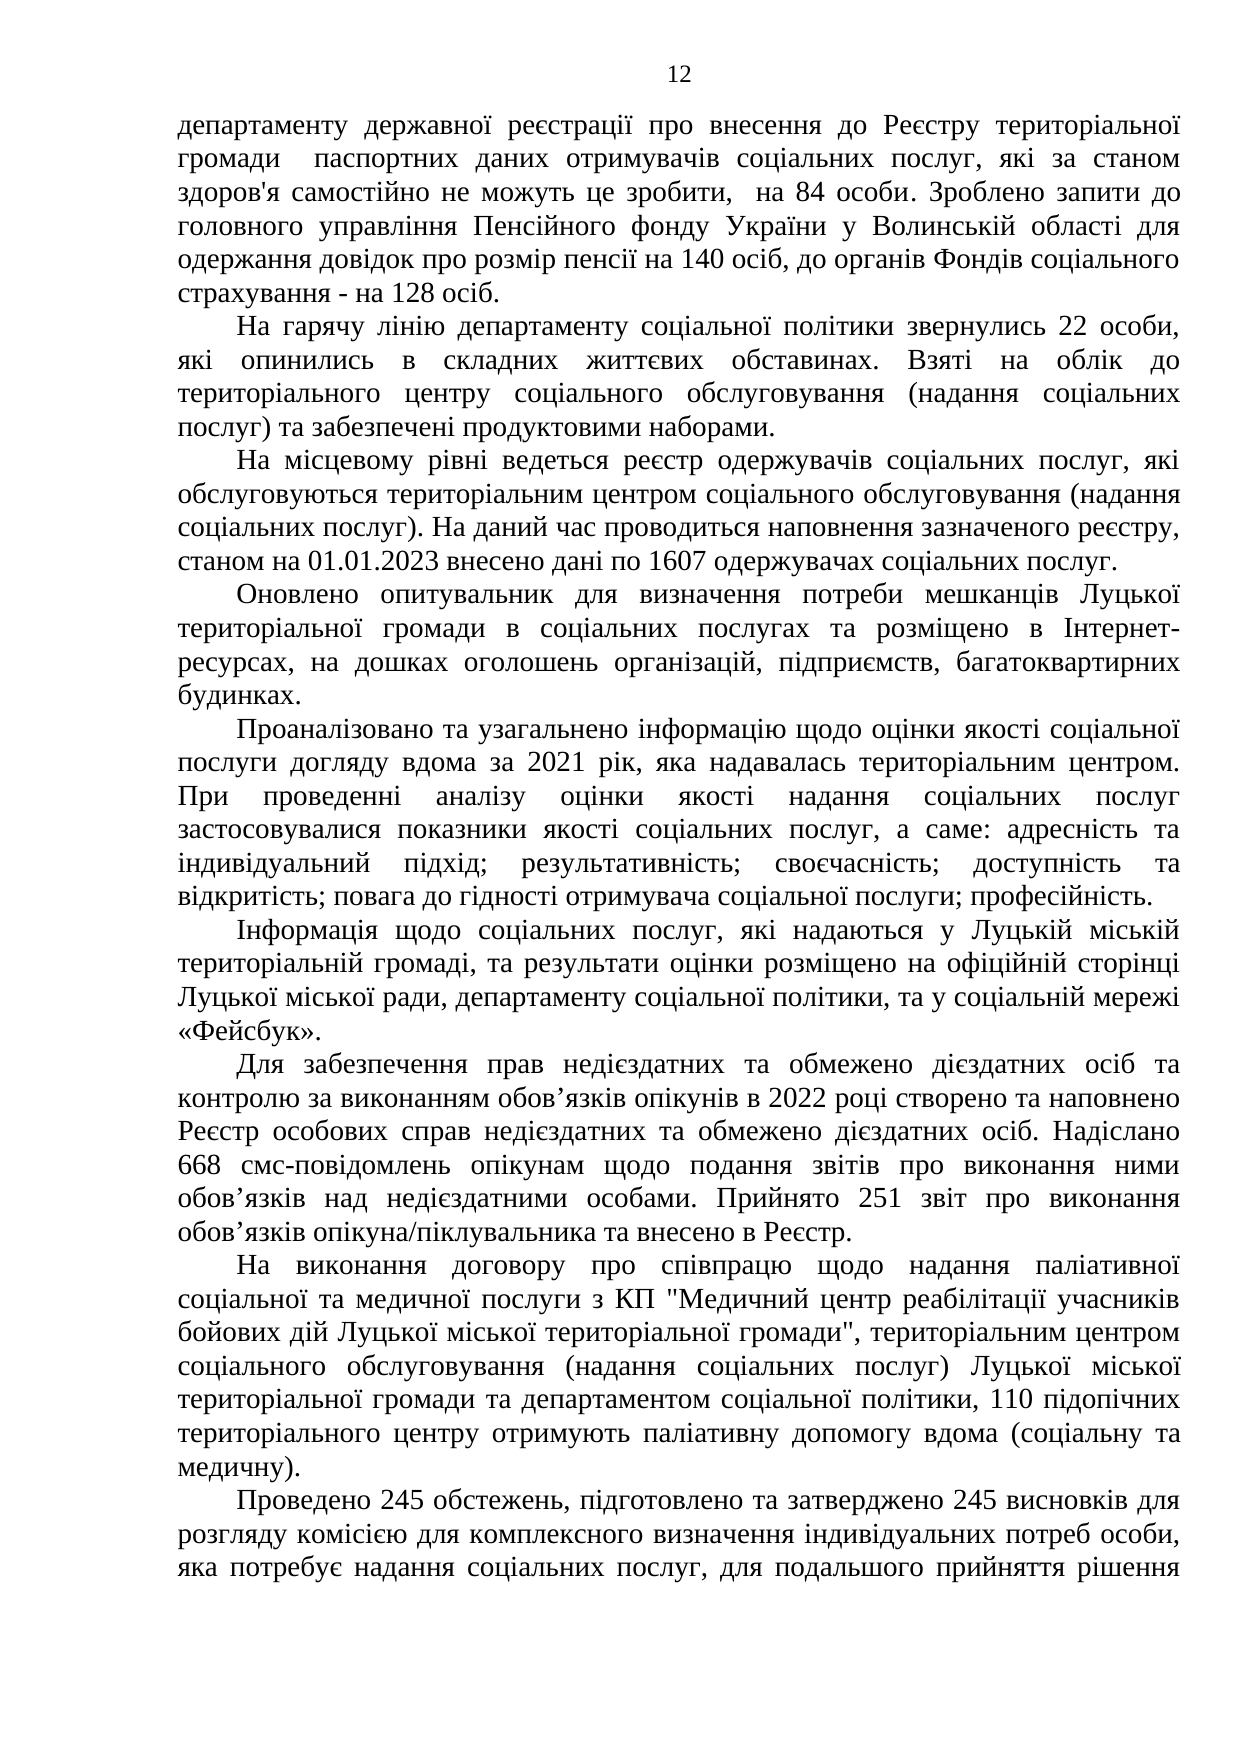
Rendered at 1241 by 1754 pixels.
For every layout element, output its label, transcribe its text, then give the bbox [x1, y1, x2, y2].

text На виконання договору про співпрацю щодо надання паліативної соціальної та медичної послуги з КП "Медичний центр реабілітації учасників бойових дій Луцької міської територіальної громади", територіальним центром соціального обслуговування (надання соціальних послуг) Луцької міської територіальної громади та департаментом соціальної політики, 110 підопічних територіального центру отримують паліативну допомогу вдома (соціальну та медичну). [177, 1247, 1181, 1482]
text Оновлено опитувальник для визначення потреби мешканців Луцької територіальної громади в соціальних послугах та розміщено в Інтернет-ресурсах, на дошках оголошень організацій, підприємств, багатоквартирних будинках. [177, 577, 1181, 711]
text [177, 1482, 1181, 1583]
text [177, 107, 1181, 308]
text На місцевому рівні ведеться реєстр одержувачів соціальних послуг, які обслуговуються територіальним центром соціального обслуговування (надання соціальних послуг). На даний час проводиться наповнення зазначеного реєстру, станом на 01.01.2023 внесено дані по 1607 одержувачах соціальних послуг. [177, 442, 1181, 577]
text Для забезпечення прав недієздатних та обмежено дієздатних осіб та контролю за виконанням обов’язків опікунів в 2022 році створено та наповнено Реєстр особових справ недієздатних та обмежено дієздатних осіб. Надіслано 668 смс-повідомлень опікунам щодо подання звітів про виконання ними обов’язків над недієздатними особами. Прийнято 251 звіт про виконання обов’язків опікуна/піклувальника та внесено в Реєстр. [177, 1046, 1181, 1247]
text На гарячу лінію департаменту соціальної політики звернулись 22 особи, які опинились в складних життєвих обставинах. Взяті на облік до територіального центру соціального обслуговування (надання соціальних послуг) та забезпечені продуктовими наборами. [177, 308, 1181, 442]
text Проаналізовано та узагальнено інформацію щодо оцінки якості соціальної послуги догляду вдома за 2021 рік, яка надавалась територіальним центром. При проведенні аналізу оцінки якості надання соціальних послуг застосовувалися показники якості соціальних послуг, а саме: адресність та індивідуальний підхід; результативність; своєчасність; доступність та відкритість; повага до гідності отримувача соціальної послуги; професійність. [177, 711, 1181, 912]
text Інформація щодо соціальних послуг, які надаються у Луцькій міській територіальній громаді, та результати оцінки розміщено на офіційній сторінці Луцької міської ради, департаменту соціальної політики, та у соціальній мережі «Фейсбук». [177, 912, 1181, 1046]
